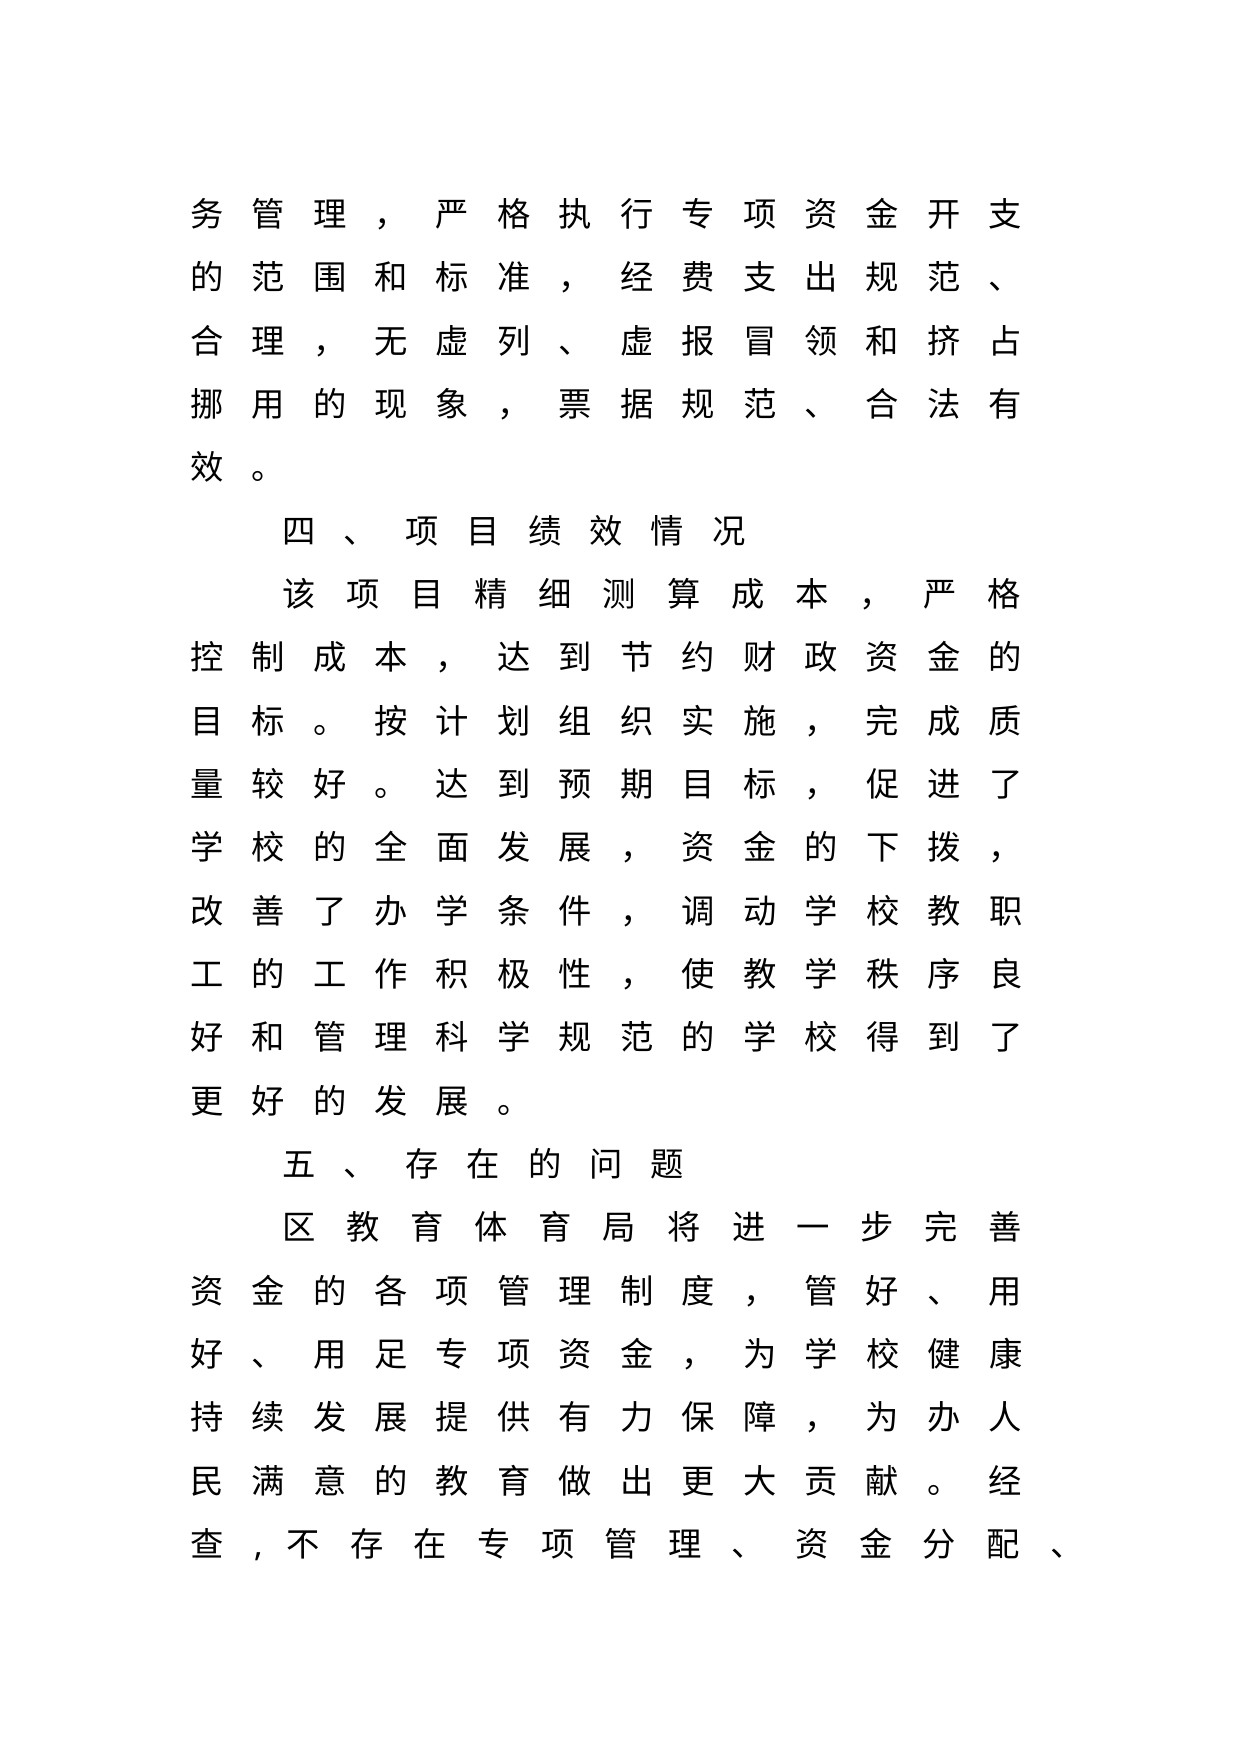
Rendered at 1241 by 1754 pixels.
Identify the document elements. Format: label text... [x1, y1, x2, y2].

text 五、存在的问题 [190, 1130, 1050, 1194]
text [190, 180, 1050, 497]
text 四、项目绩效情况 [190, 497, 1050, 560]
text 该项目精细测算成本，严格控制成本，达到节约财政资金的目标。按计划组织实施，完成质量较好。达到预期目标，促进了学校的全面发展，资金的下拨，改善了办学条件，调动学校教职工的工作积极性，使教学秩序良好和管理科学规范的学校得到了更好的发展。 [190, 560, 1050, 1130]
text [190, 1194, 1050, 1574]
